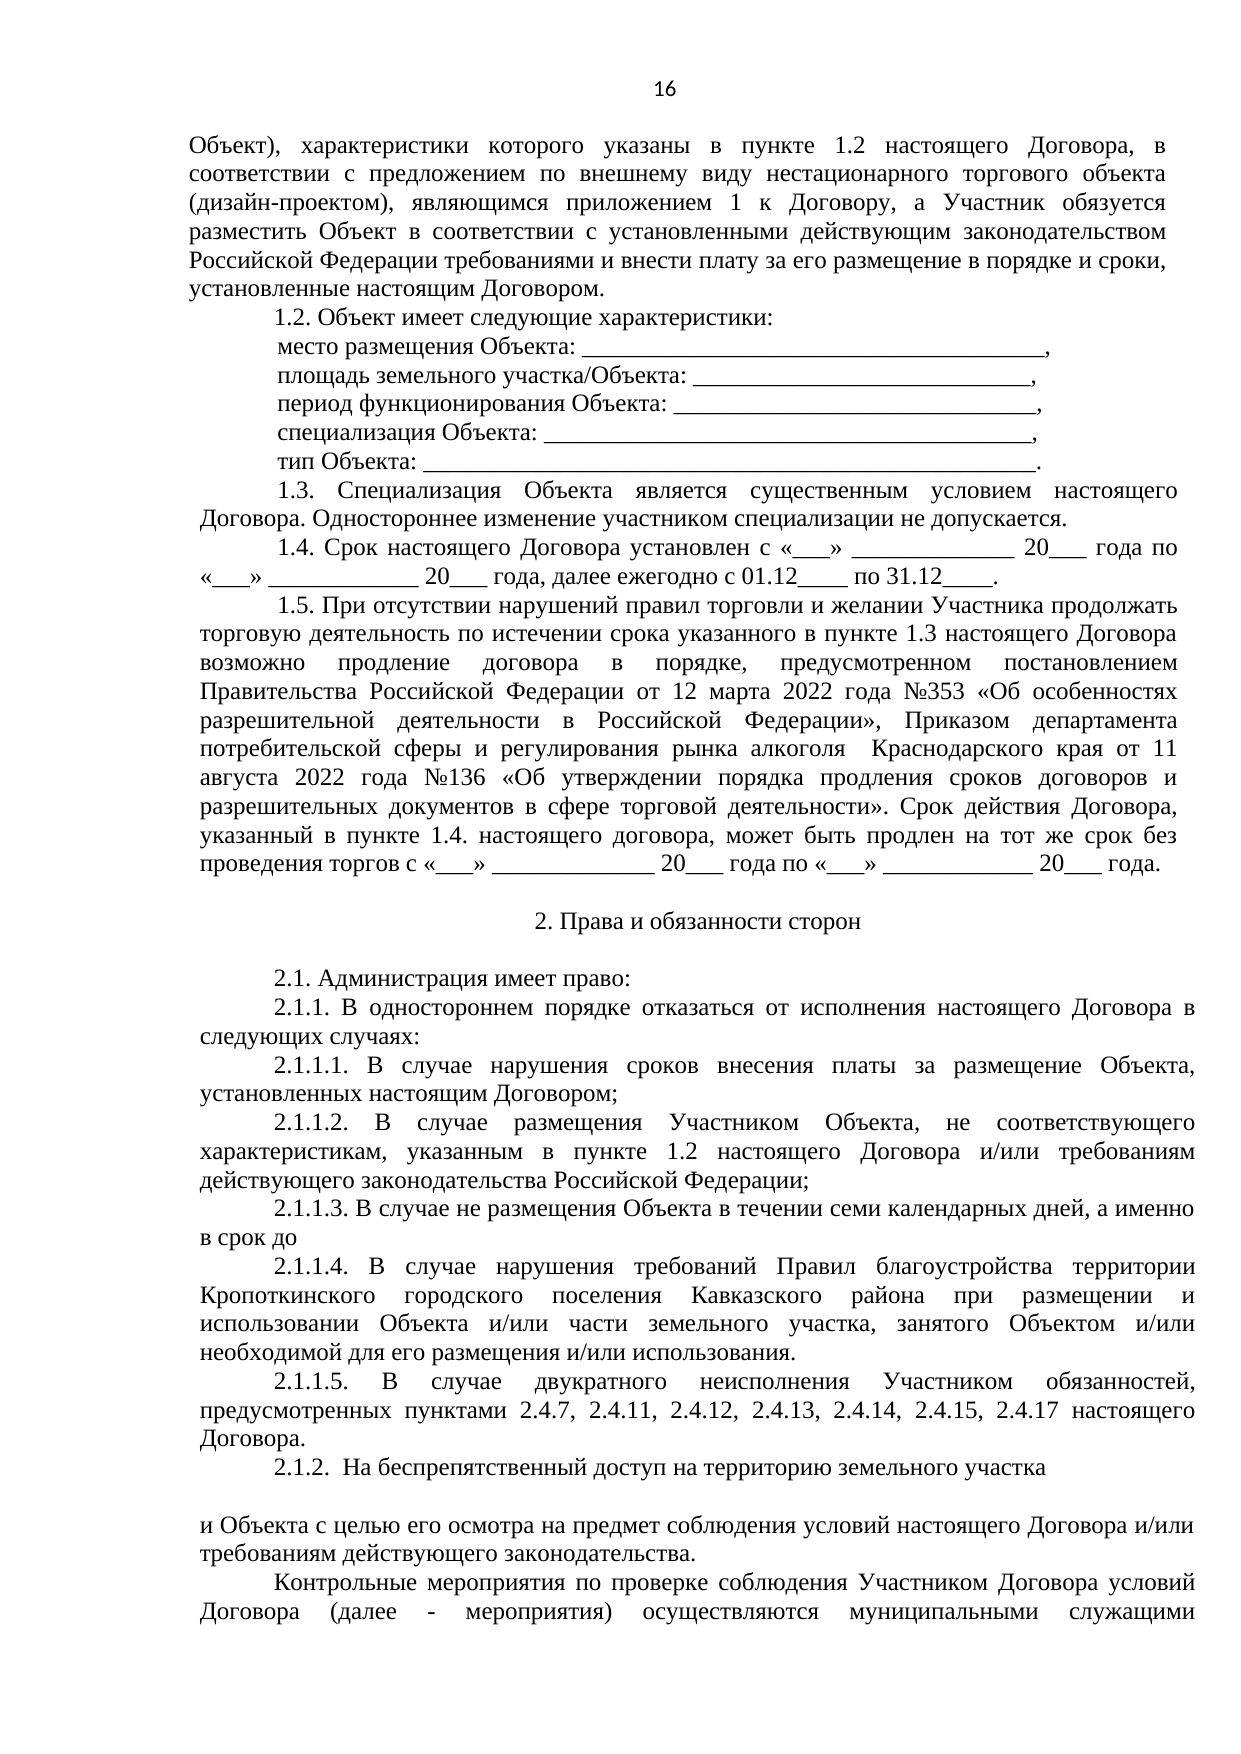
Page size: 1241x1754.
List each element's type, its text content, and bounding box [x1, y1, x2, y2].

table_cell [188, 877, 1207, 1625]
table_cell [177, 130, 1196, 302]
table_cell 1.2. Объект имеет следующие характеристики: место размещения Объекта: _____________________________________, площадь земельного участка/Объекта: ___________________________, период функционирования Объекта: _____________________________, специализация Объекта: _______________________________________, тип Объекта: _________________________________________________. 1.3. Специализация Объекта является существенным условием настоящего Договора. Одностороннее изменение участником специализации не допускается. 1.4. Срок настоящего Договора установлен с «___» _____________ 20___ года по «___» ____________ 20___ года, далее ежегодно с 01.12____ по 31.12____. 1.5. При отсутствии нарушений правил торговли и желании Участника продолжать торговую деятельность по истечении срока указанного в пункте 1.3 настоящего Договора возможно продление договора в порядке, предусмотренном постановлением Правительства Российской Федерации от 12 марта 2022 года №353 «Об особенностях разрешительной деятельности в Российской Федерации», Приказом департамента потребительской сферы и регулирования рынка алкоголя Краснодарского края от 11 августа 2022 года №136 «Об утверждении порядка продления сроков договоров и разрешительных документов в сфере торговой деятельности». Срок действия Договора, указанный в пункте 1.4. настоящего договора, может быть продлен на тот же срок без проведения торгов с «___» _____________ 20___ года по «___» ____________ 20___ года. [188, 302, 1207, 877]
